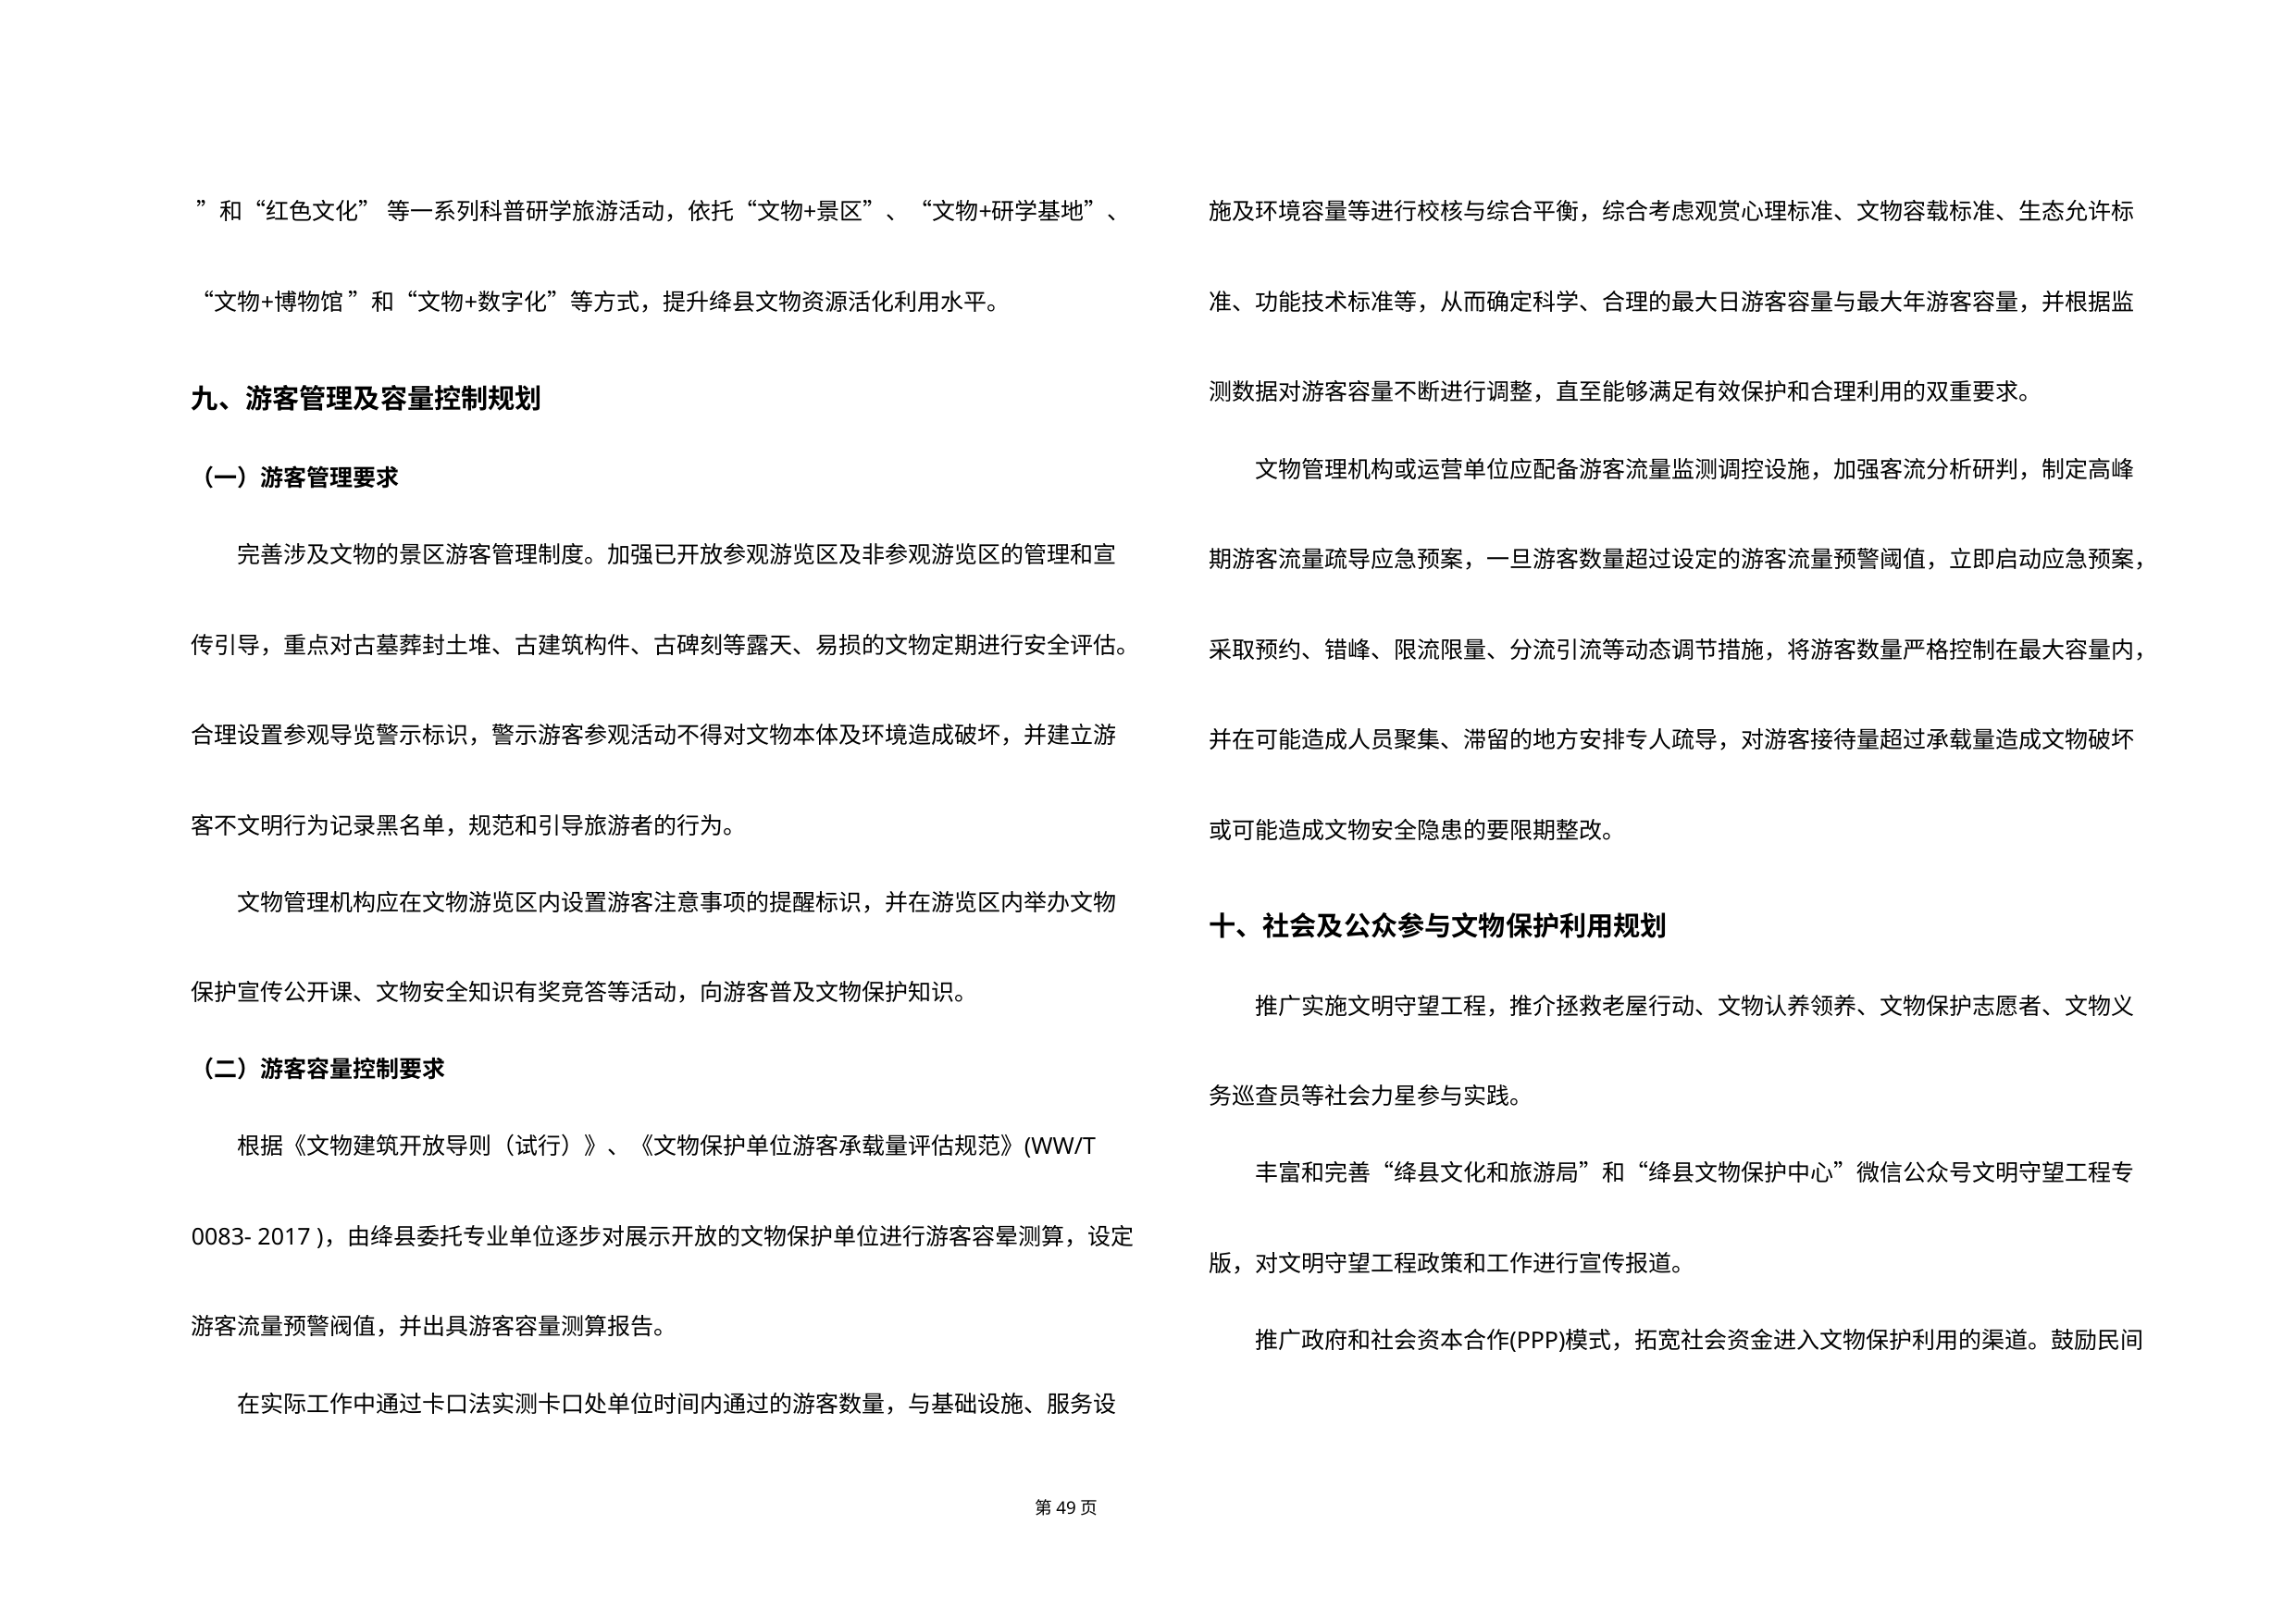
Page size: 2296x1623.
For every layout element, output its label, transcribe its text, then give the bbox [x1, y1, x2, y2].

text 丰富和完善“绛县文化和旅游局”和“绛县文物保护中心”微信公众号文明守望工程专版，对文明守望工程政策和工作进行宣传报道。 [1209, 1141, 2156, 1292]
text 在实际工作中通过卡口法实测卡口处单位时间内通过的游客数量，与基础设施、服务设施及环境容量等进行校核与综合平衡，综合考虑观赏心理标准、文物容载标准、生态允许标准、功能技术标准等，从而确定科学、合理的最大日游客容量与最大年游客容量，并根据监测数据对游客容量不断进行调整，直至能够满足有效保护和合理利用的双重要求。 [192, 1372, 1139, 1432]
subtitle 九、游客管理及容量控制规划 [192, 366, 1139, 427]
text 文物管理机构或运营单位应配备游客流量监测调控设施，加强客流分析研判，制定高峰期游客流量疏导应急预案，一旦游客数量超过设定的游客流量预警阈值，立即启动应急预案，采取预约、错峰、限流限量、分流引流等动态调节措施，将游客数量严格控制在最大容量内，并在可能造成人员聚集、滞留的地方安排专人疏导，对游客接待量超过承载量造成文物破坏或可能造成文物安全隐患的要限期整改。 [1209, 438, 2156, 859]
subtitle 十、社会及公众参与文物保护利用规划 [1209, 895, 2156, 955]
subtitle （一）游客管理要求 [192, 446, 1139, 506]
text 在实际工作中通过卡口法实测卡口处单位时间内通过的游客数量，与基础设施、服务设施及环境容量等进行校核与综合平衡，综合考虑观赏心理标准、文物容载标准、生态允许标准、功能技术标准等，从而确定科学、合理的最大日游客容量与最大年游客容量，并根据监测数据对游客容量不断进行调整，直至能够满足有效保护和合理利用的双重要求。 [1209, 180, 2156, 420]
text 推广实施文明守望工程，推介拯救老屋行动、文物认养领养、文物保护志愿者、文物义务巡查员等社会力星参与实践。 [1209, 974, 2156, 1124]
text 推广政府和社会资本合作(PPP)模式，拓宽社会资金进入文物保护利用的渠道。鼓励民间合法收藏文物，支持非国有博物馆发展。 [1209, 1308, 2156, 1369]
text 文物管理机构应在文物游览区内设置游客注意事项的提醒标识，并在游览区内举办文物保护宣传公开课、文物安全知识有奖竞答等活动，向游客普及文物保护知识。 [192, 871, 1139, 1021]
text 完善涉及文物的景区游客管理制度。加强已开放参观游览区及非参观游览区的管理和宣传引导，重点对古墓葬封土堆、古建筑构件、古碑刻等露天、易损的文物定期进行安全评估。合理设置参观导览警示标识，警示游客参观活动不得对文物本体及环境造成破坏，并建立游客不文明行为记录黑名单，规范和引导旅游者的行为。 [192, 523, 1139, 854]
text 根据《文物建筑开放导则（试行）》、《文物保护单位游客承载量评估规范》(WW/T 0083- 2017 )，由绛县委托专业单位逐步对展示开放的文物保护单位进行游客容晕测算，设定游客流量预警阀值，并出具游客容量测算报告。 [192, 1114, 1139, 1355]
subtitle （二）游客容量控制要求 [192, 1037, 1139, 1097]
